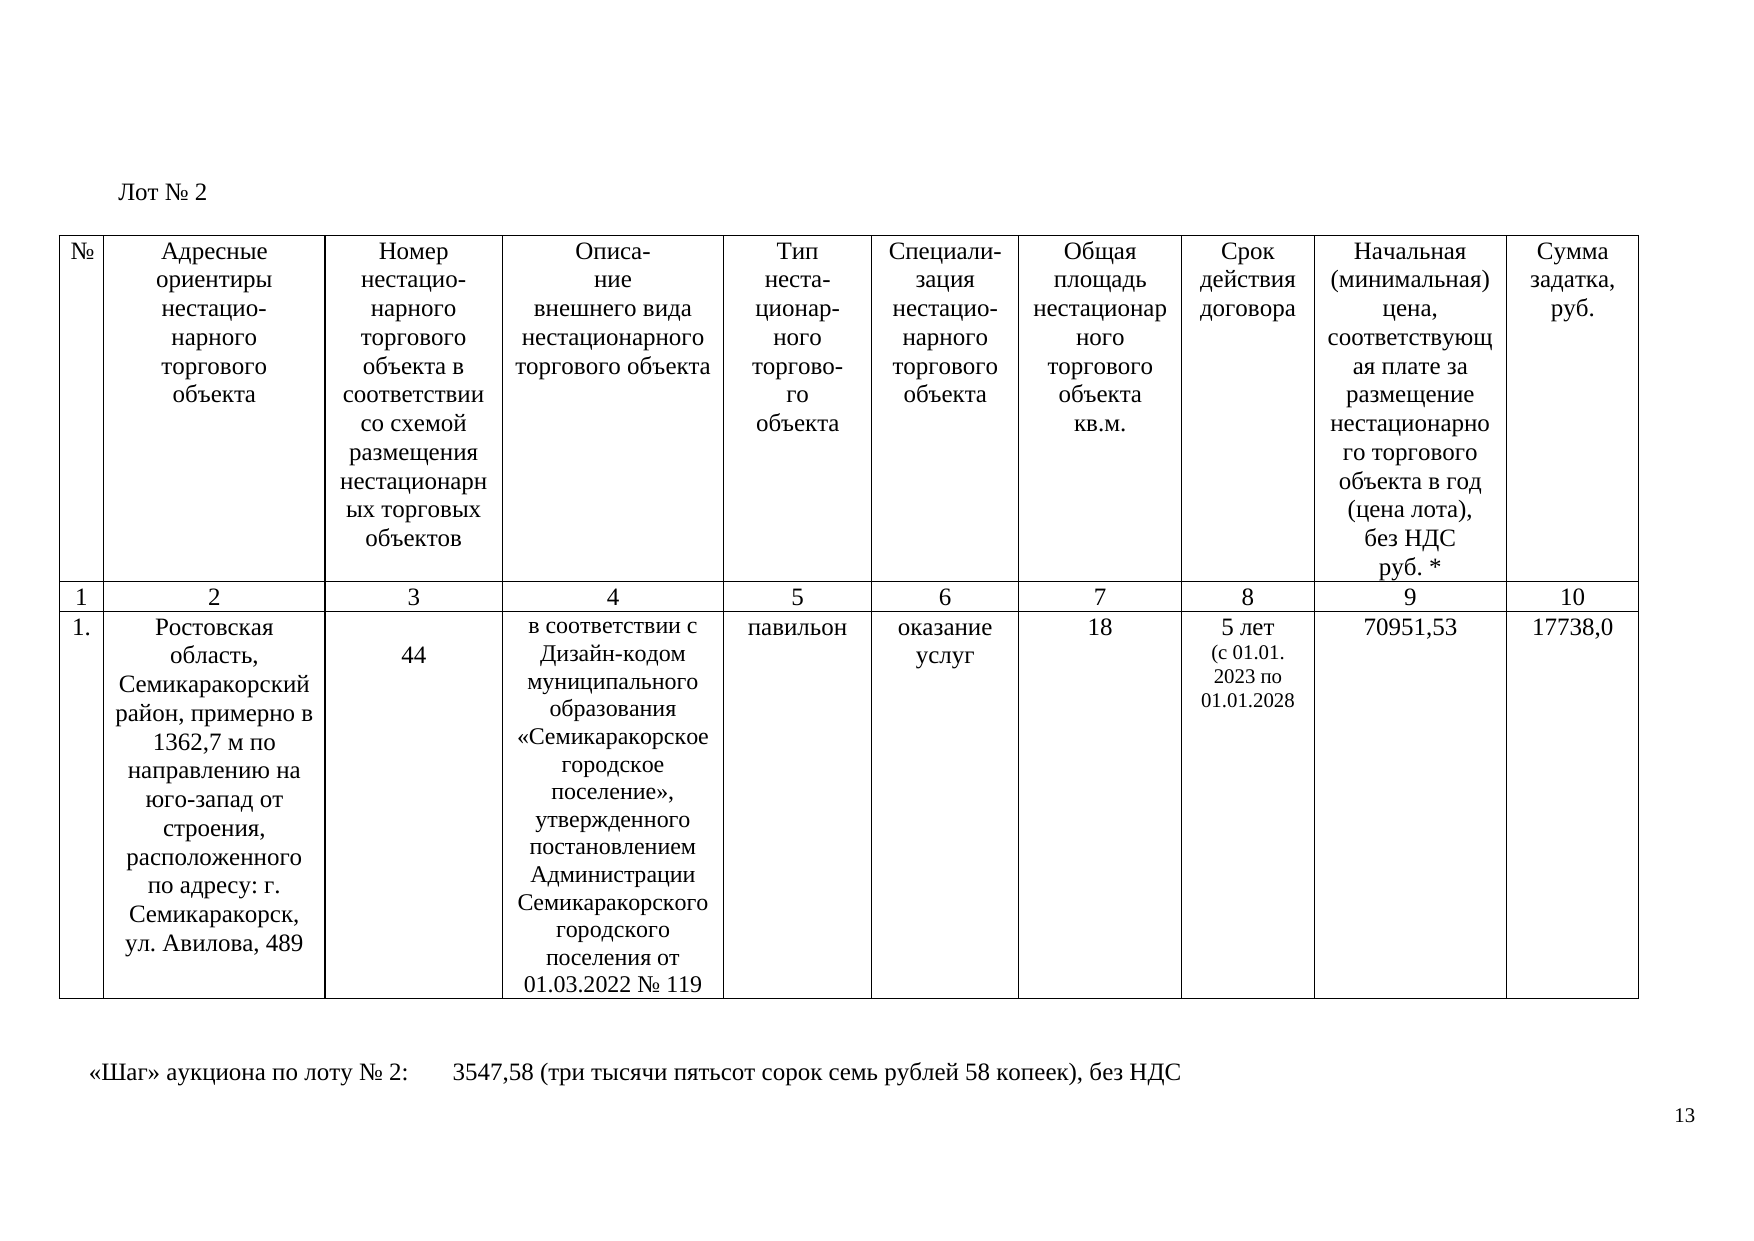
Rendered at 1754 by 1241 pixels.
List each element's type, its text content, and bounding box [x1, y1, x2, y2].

table_header Адресные ориентиры нестацио- нарного торгового объекта [104, 236, 324, 581]
table_cell оказание услуг [872, 612, 1018, 998]
table_cell 1. [60, 612, 103, 998]
table_cell 70951,53 [1315, 612, 1506, 998]
text Лот № 2 [118, 177, 1695, 206]
table_header Тип неста- ционар- ного торгово- го объекта [724, 236, 871, 581]
table_header Общая площадь нестационарного торгового объекта кв.м. [1019, 236, 1181, 581]
table_cell в соответствии с Дизайн-кодом муниципального образования «Семикаракорское городское поселение», утвержденного постановлением Администрации Семикаракорского городского поселения от 01.03.2022 № 119 [503, 612, 723, 998]
table_cell 9 [1315, 582, 1506, 611]
table_header Описа- ние внешнего вида нестационарного торгового объекта [503, 236, 723, 581]
table_cell павильон [724, 612, 871, 998]
text «Шаг» аукциона по лоту № 2: 3547,58 (три тысячи пятьсот сорок семь рублей 58 копеек), без НДС [88, 1057, 1695, 1085]
table_cell 1 [60, 582, 103, 611]
table_header Начальная (минимальная) цена, соответствующая плате за размещение нестационарного торгового объекта в год (цена лота), без НДС руб. * [1315, 236, 1506, 581]
table_cell 17738,0 [1507, 612, 1638, 998]
table_header Номер нестацио-нарного торгового объекта в соответствии со схемой размещения нестационарных торговых объектов [326, 236, 502, 581]
table_cell 44 [326, 612, 502, 998]
table_cell 2 [104, 582, 324, 611]
table_header Сумма задатка, руб. [1507, 236, 1638, 581]
table_cell Ростовская область, Семикаракорский район, примерно в 1362,7 м по направлению на юго-запад от строения, расположенного по адресу: г. Семикаракорск, ул. Авилова, 489 [104, 612, 324, 998]
table_cell 5 лет (с 01.01. 2023 по 01.01.2028 [1182, 612, 1314, 998]
table_cell 6 [872, 582, 1018, 611]
table_header № [60, 236, 103, 581]
table_cell 5 [724, 582, 871, 611]
table_cell 7 [1019, 582, 1181, 611]
table_cell 4 [503, 582, 723, 611]
table_cell 8 [1182, 582, 1314, 611]
table_cell 10 [1507, 582, 1638, 611]
table_cell 3 [326, 582, 502, 611]
table_cell 18 [1019, 612, 1181, 998]
table_header Специали- зация нестацио- нарного торгового объекта [872, 236, 1018, 581]
table_header Срок действия договора [1182, 236, 1314, 581]
